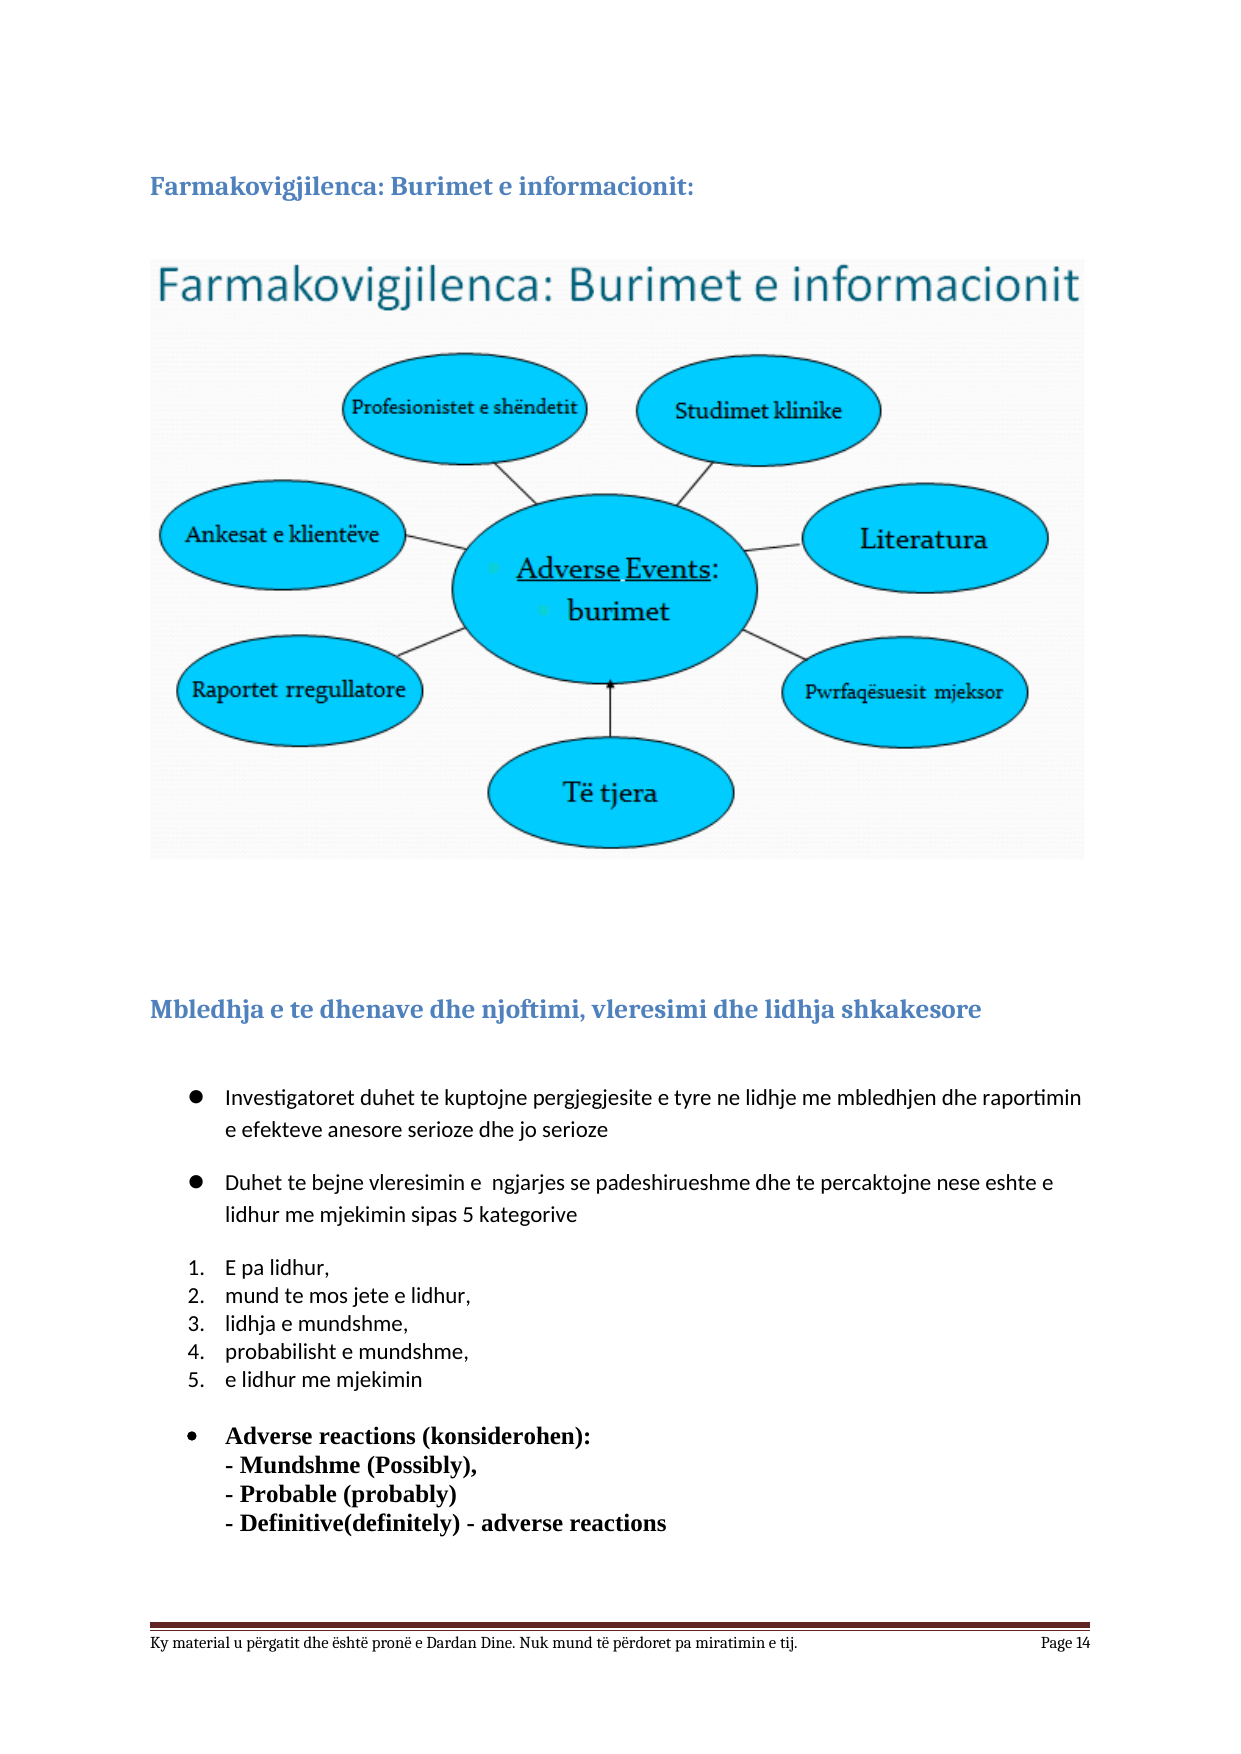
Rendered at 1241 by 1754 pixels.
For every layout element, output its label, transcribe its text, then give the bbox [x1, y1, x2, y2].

list E pa lidhur, [187, 1253, 1090, 1281]
list Duhet te bejne vleresimin e ngjarjes se padeshirueshme dhe te percaktojne nese eshte e lidhur me mjekimin sipas 5 kategorive [187, 1168, 1090, 1228]
picture [150, 259, 1085, 860]
list Adverse reactions (konsiderohen): [187, 1421, 1090, 1450]
list - Definitive(definitely) - adverse reactions [225, 1508, 1090, 1536]
subtitle Farmakovigjilenca: Burimet e informacionit: [150, 171, 1090, 202]
list probabilisht e mundshme, [187, 1337, 1090, 1365]
list e lidhur me mjekimin [187, 1365, 1090, 1393]
list - Probable (probably) [225, 1479, 1090, 1508]
list Investigatoret duhet te kuptojne pergjegjesite e tyre ne lidhje me mbledhjen dhe raportimin e efekteve anesore serioze dhe jo serioze [187, 1083, 1090, 1143]
list - Mundshme (Possibly), [225, 1450, 1090, 1479]
list mund te mos jete e lidhur, [187, 1281, 1090, 1309]
list lidhja e mundshme, [187, 1309, 1090, 1337]
subtitle Mbledhja e te dhenave dhe njoftimi, vleresimi dhe lidhja shkakesore [150, 994, 1090, 1025]
